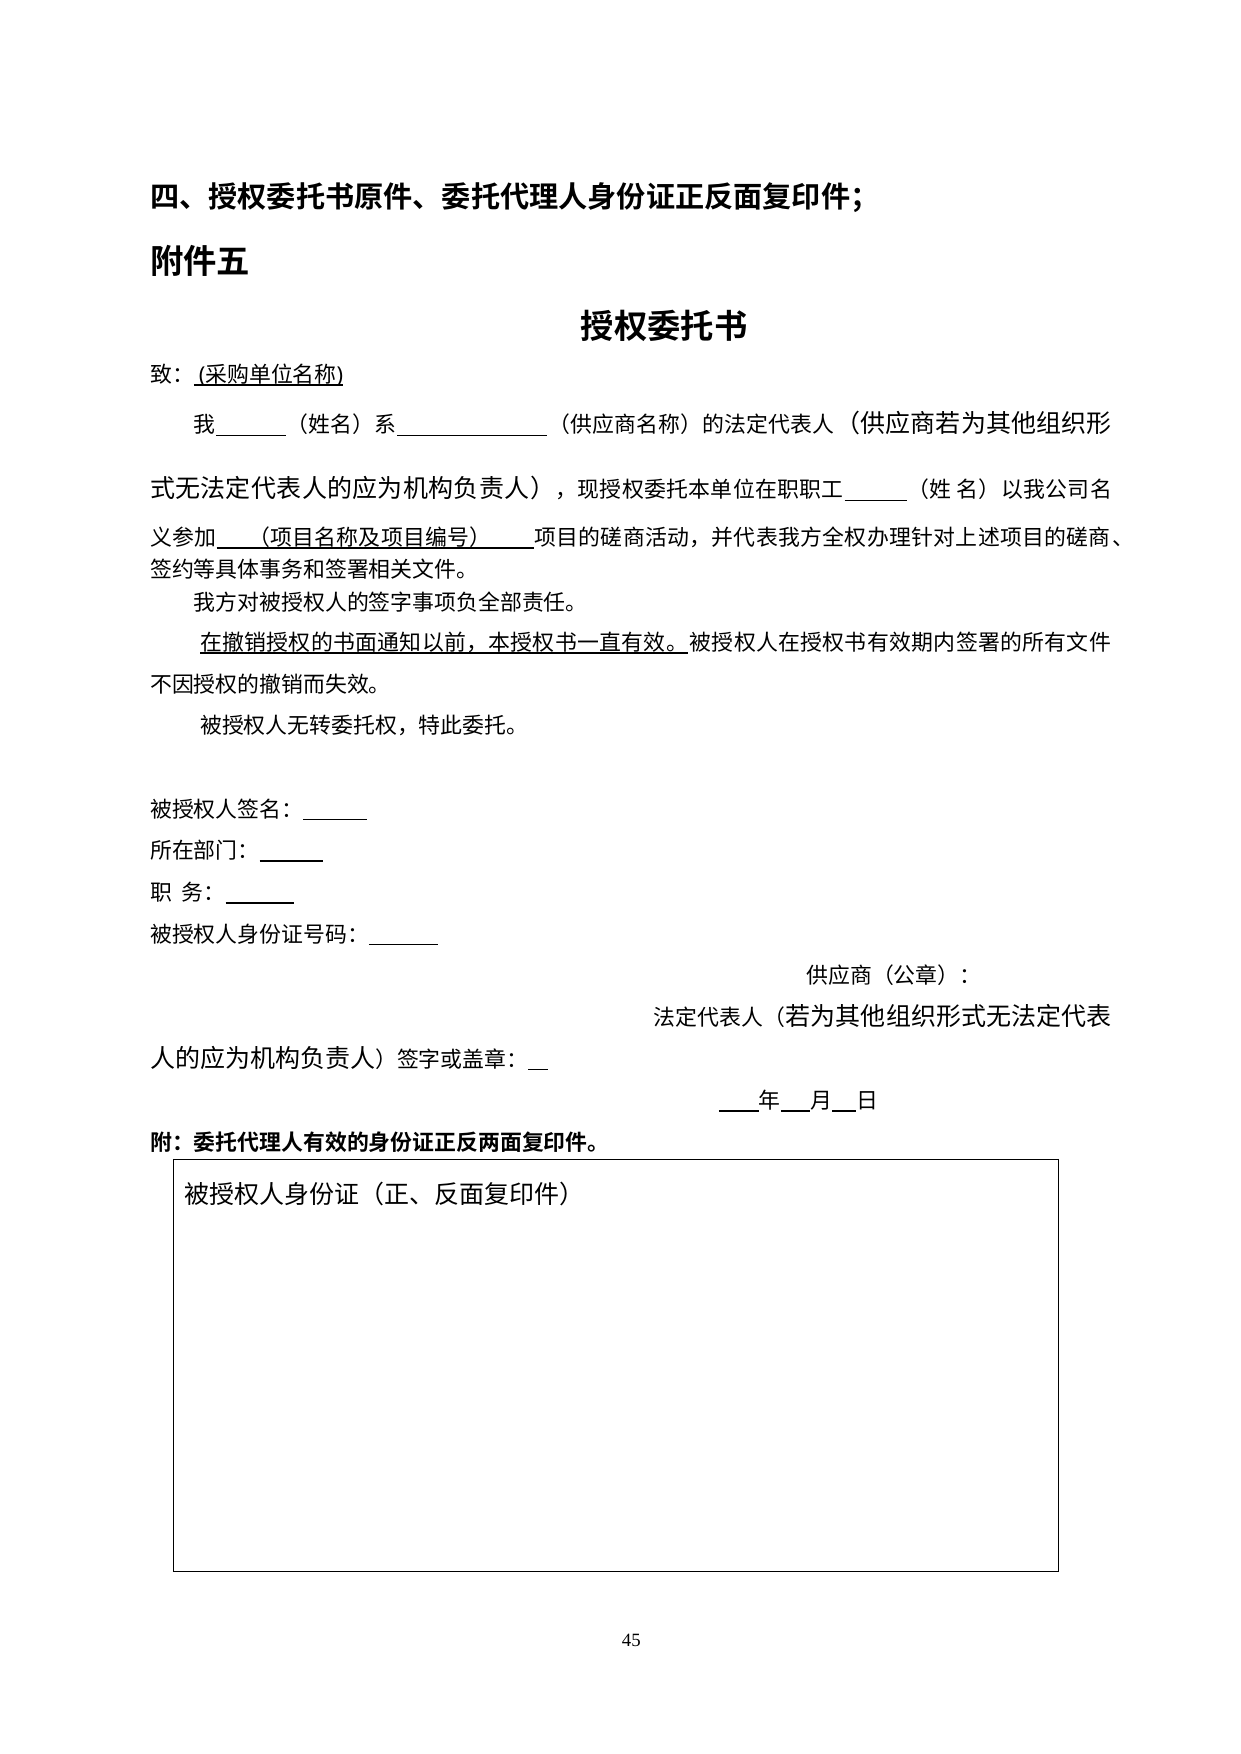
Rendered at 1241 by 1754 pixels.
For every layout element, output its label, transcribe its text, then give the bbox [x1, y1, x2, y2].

text 被授权人签名： [150, 784, 1112, 825]
text 在撤销授权的书面通知以前，本授权书一直有效。被授权人在授权书有效期内签署的所有文件不因授权的撤销而失效。 [150, 617, 1112, 700]
text 所在部门： [150, 825, 1112, 867]
text 附：委托代理人有效的身份证正反两面复印件。 [150, 1117, 1112, 1159]
text 年 月 日 [150, 1075, 1112, 1117]
text 法定代表人（若为其他组织形式无法定代表人的应为机构负责人）签字或盖章： [150, 992, 1112, 1075]
text 附件五 [150, 227, 1112, 292]
text 致： (采购单位名称) [150, 357, 1112, 389]
text 授权委托书 [150, 292, 1112, 357]
text 我方对被授权人的签字事项负全部责任。 [150, 584, 1112, 617]
text 我 （姓名）系 （供应商名称）的法定代表人（供应商若为其他组织形式无法定代表人的应为机构负责人），现授权委托本单位在职职工 （姓 名）以我公司名义参加 （项目名称及项目编号） 项目的磋商活动，并代表我方全权办理针对上述项目的磋商、签约等具体事务和签署相关文件。 [150, 389, 1112, 584]
text 职 务： [150, 867, 1112, 909]
table_header 被授权人身份证（正、反面复印件） [174, 1160, 1058, 1571]
text 被授权人无转委托权，特此委托。 [150, 700, 1112, 742]
text 被授权人身份证号码： [150, 909, 1112, 950]
text 供应商（公章）： [150, 950, 1112, 992]
text 四、授权委托书原件、委托代理人身份证正反面复印件； [150, 162, 1112, 227]
